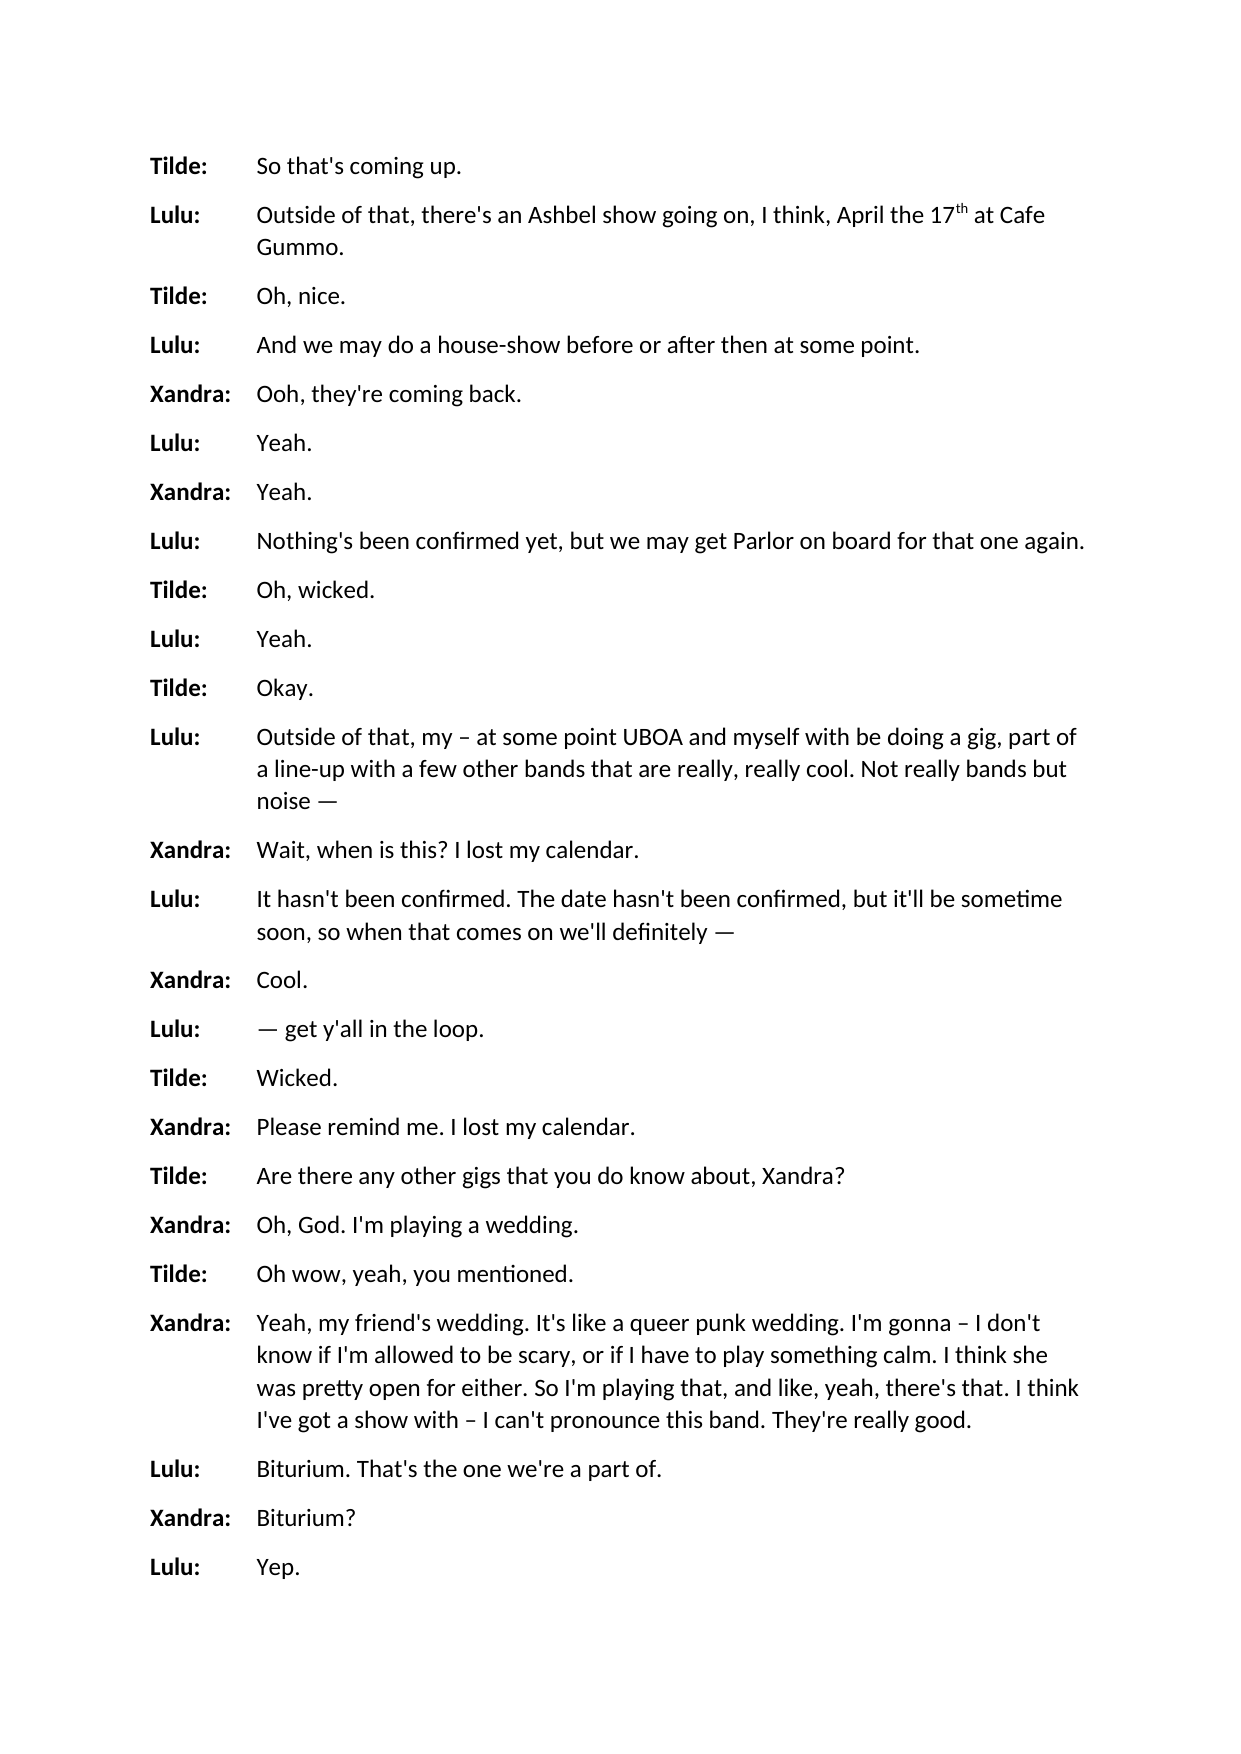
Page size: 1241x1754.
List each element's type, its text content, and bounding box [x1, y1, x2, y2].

text Tilde: Wicked. [150, 1062, 1090, 1093]
text Tilde: Oh wow, yeah, you mentioned. [150, 1258, 1090, 1289]
text Lulu: Nothing's been confirmed yet, but we may get Parlor on board for that one again. [150, 525, 1090, 556]
text Xandra: Biturium? [150, 1502, 1090, 1533]
text Xandra: Please remind me. I lost my calendar. [150, 1111, 1090, 1142]
text Tilde: Oh, nice. [150, 280, 1090, 311]
text Xandra: Yeah, my friend's wedding. It's like a queer punk wedding. I'm gonna – I don't know if I'm allowed to be scary, or if I have to play something calm. I think she was pretty open for either. So I'm playing that, and like, yeah, there's that. I think I've got a show with – I can't pronounce this band. They're really good. [150, 1307, 1090, 1435]
text Xandra: Cool. [150, 964, 1090, 995]
text Lulu: — get y'all in the loop. [150, 1013, 1090, 1044]
text Tilde: Are there any other gigs that you do know about, Xandra? [150, 1160, 1090, 1191]
text Lulu: Yep. [150, 1551, 1090, 1582]
text Xandra: Yeah. [150, 476, 1090, 507]
text Xandra: Oh, God. I'm playing a wedding. [150, 1209, 1090, 1240]
text Lulu: Yeah. [150, 427, 1090, 458]
text Xandra: Wait, when is this? I lost my calendar. [150, 834, 1090, 865]
text Lulu: Outside of that, there's an Ashbel show going on, I think, April the 17th at Cafe Gummo. [150, 199, 1090, 262]
text Xandra: Ooh, they're coming back. [150, 378, 1090, 409]
text Lulu: Yeah. [150, 623, 1090, 653]
text Lulu: It hasn't been confirmed. The date hasn't been confirmed, but it'll be sometime soon, so when that comes on we'll definitely — [150, 883, 1090, 946]
text Tilde: Oh, wicked. [150, 574, 1090, 604]
text Lulu: Outside of that, my – at some point UBOA and myself with be doing a gig, part of a line-up with a few other bands that are really, really cool. Not really bands but noise — [150, 721, 1090, 816]
text Tilde: So that's coming up. [150, 150, 1090, 181]
text Lulu: Biturium. That's the one we're a part of. [150, 1453, 1090, 1484]
text Tilde: Okay. [150, 672, 1090, 702]
text Lulu: And we may do a house-show before or after then at some point. [150, 329, 1090, 360]
